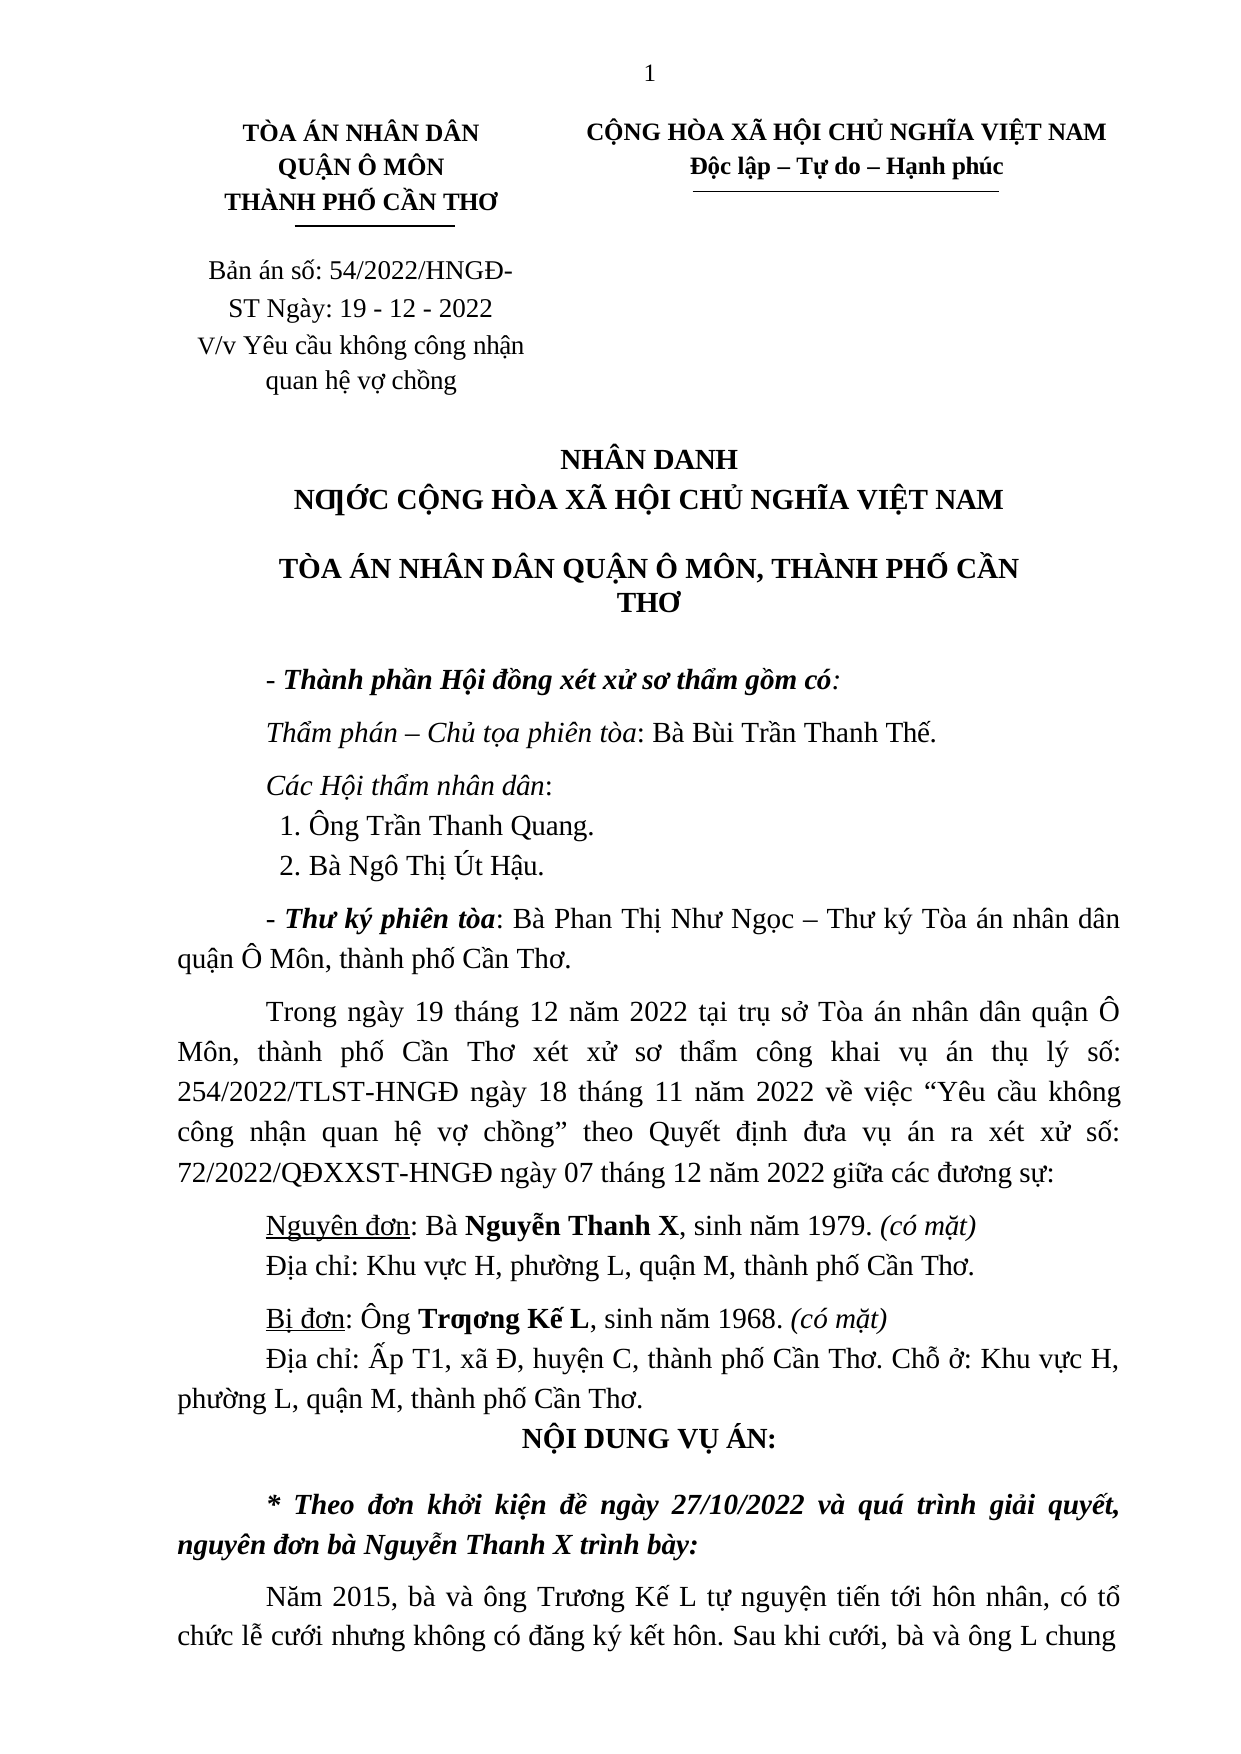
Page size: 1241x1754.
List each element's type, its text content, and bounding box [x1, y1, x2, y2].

text Bị đơn: Ông Trƣơng Kế L, sinh năm 1968. (có mặt) [266, 1301, 1134, 1334]
text TÒA ÁN NHÂN DÂN QUẬN Ô MÔN, THÀNH PHỐ CẦN THƠ [244, 551, 1054, 618]
list Ông Trần Thanh Quang. [279, 808, 1134, 842]
subtitle Thành phần Hội đồng xét xử sơ thẩm gồm có: [266, 662, 1134, 696]
text Trong ngày 19 tháng 12 năm 2022 tại trụ sở Tòa án nhân dân quận Ô Môn, thành phố Cần Thơ xét xử sơ thẩm công khai vụ án thụ lý số: 254/2022/TLST-HNGĐ ngày 18 tháng 11 năm 2022 về việc “Yêu cầu không công nhận quan hệ vợ chồng” theo Quyết định đưa vụ án ra xét xử số: 72/2022/QĐXXST-HNGĐ ngày 07 tháng 12 năm 2022 giữa các đương sự: [177, 994, 1122, 1188]
text Địa chỉ: Ấp T1, xã Đ, huyện C, thành phố Cần Thơ. Chỗ ở: Khu vực H, phường L, quận M, thành phố Cần Thơ. [177, 1341, 1122, 1415]
subtitle Theo đơn khởi kiện đề ngày 27/10/2022 và quá trình giải quyết, nguyên đơn bà Nguyễn Thanh X trình bày: [177, 1487, 1121, 1560]
list Bà Ngô Thị Út Hậu. [279, 848, 1134, 882]
list Thư ký phiên tòa: Bà Phan Thị Như Ngọc – Thư ký Tòa án nhân dân quận Ô Môn, thành phố Cần Thơ. [177, 901, 1122, 975]
text Các Hội thẩm nhân dân: [266, 768, 1134, 802]
text Thẩm phán – Chủ tọa phiên tòa: Bà Bùi Trần Thanh Thế. [266, 715, 1134, 749]
text NỘI DUNG VỤ ÁN: [244, 1422, 1055, 1455]
text Năm 2015, bà và ông Trương Kế L tự nguyện tiến tới hôn nhân, có tổ chức lễ cưới nhưng không có đăng ký kết hôn. Sau khi cưới, bà và ông L chung [177, 1579, 1122, 1652]
text NHÂN DANH [244, 442, 1055, 475]
table_header TÒA ÁN NHÂN DÂN QUẬN Ô MÔN THÀNH PHỐ CẦN THƠ Bản án số: 54/2022/HNGĐ-ST Ngày: 19 - 12 - 2022 V/v Yêu cầu không công nhận quan hệ vợ chồng [188, 118, 557, 397]
text NƢỚC CỘNG HÒA XÃ HỘI CHỦ NGHĨA VIỆT NAM [244, 482, 1054, 516]
text Nguyên đơn: Bà Nguyễn Thanh X, sinh năm 1979. (có mặt) [266, 1208, 1134, 1241]
table_header CỘNG HÒA XÃ HỘI CHỦ NGHĨA VIỆT NAM Độc lập – Tự do – Hạnh phúc [557, 118, 1113, 397]
text Địa chỉ: Khu vực H, phường L, quận M, thành phố Cần Thơ. [266, 1248, 1134, 1281]
